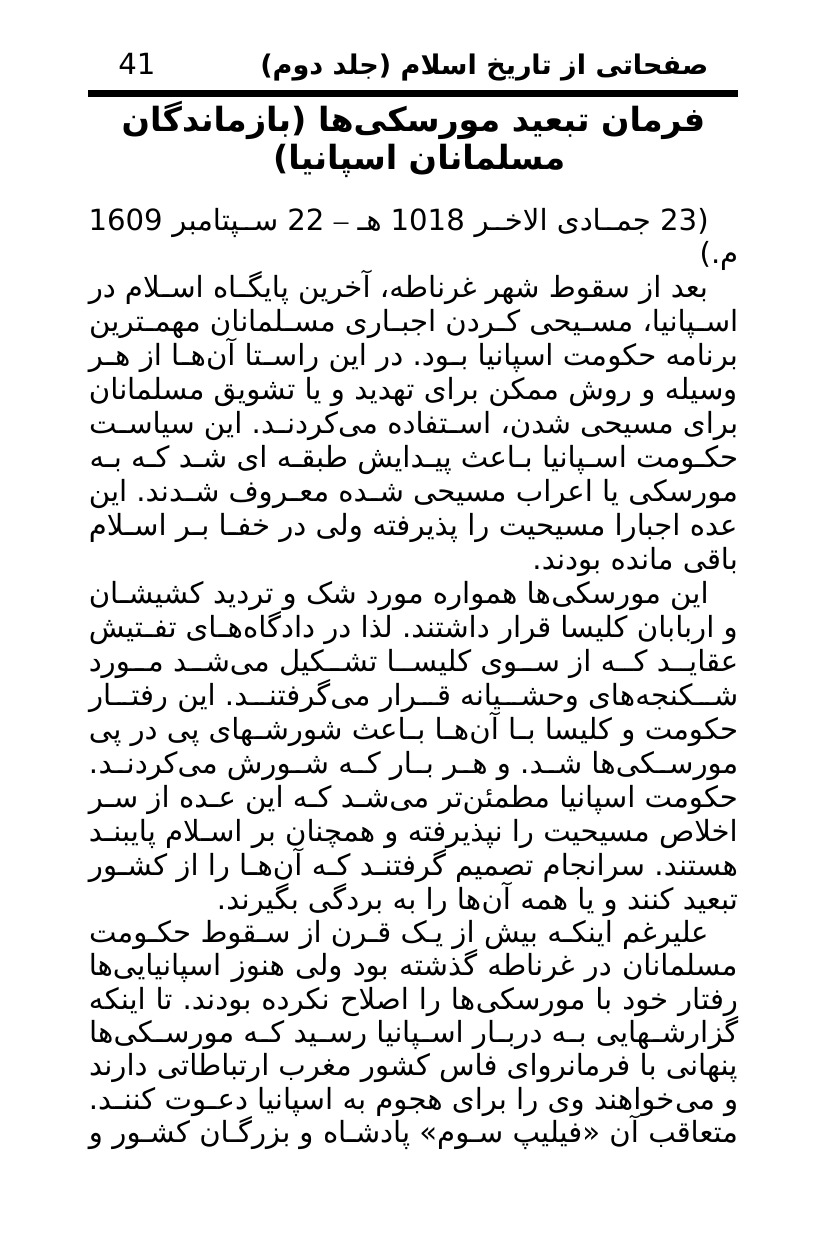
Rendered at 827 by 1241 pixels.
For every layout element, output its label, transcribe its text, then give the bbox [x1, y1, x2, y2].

text (23 جمادی الاخر 1018 هـ – 22 سپتامبر 1609 م.) [89, 203, 738, 271]
text بعد از سقوط شهر غرناطه، آخرین پایگاه اسلام در اسپانیا، مسیحی کردن اجباری مسلمانان مهمترین برنامه حکومت اسپانیا بود. در این راستا آن‌ها از هر وسیله و روش ممکن برای تهدید و یا تشویق مسلمانان برای مسیحی شدن، استفاده می‌کردند. این سیاست حکومت اسپانیا باعث پیدایش طبقه ای شد که به مورسکی یا اعراب مسیحی شده معروف شدند. این عده اجبارا مسیحیت را پذیرفته ولی در خفا بر اسلام باقی مانده بودند. [89, 271, 738, 576]
text فرمان تبعید مورسکی‌ها (بازماندگان مسلمانان اسپانیا) [89, 100, 738, 178]
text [89, 916, 738, 1149]
text این مورسکی‌ها همواره مورد شک و تردید کشیشان و اربابان کلیسا قرار داشتند. لذا در دادگاه‌های تفتیش عقاید که از سوی کلیسا تشکیل می‌شد مورد شکنجه‌های وحشیانه قرار می‌گرفتند. این رفتار حکومت و کلیسا با آن‌ها باعث شورشهای پی در پی مورسکی‌ها شد. و هر بار که شورش می‌کردند. حکومت اسپانیا مطمئن‌تر می‌شد که این عده از سر اخلاص مسیحیت را نپذیرفته و همچنان بر اسلام پایبند هستند. سرانجام تصمیم گرفتند که آن‌ها را از کشور تبعید کنند و یا همه آن‌ها را به بردگی بگیرند. [89, 576, 738, 916]
